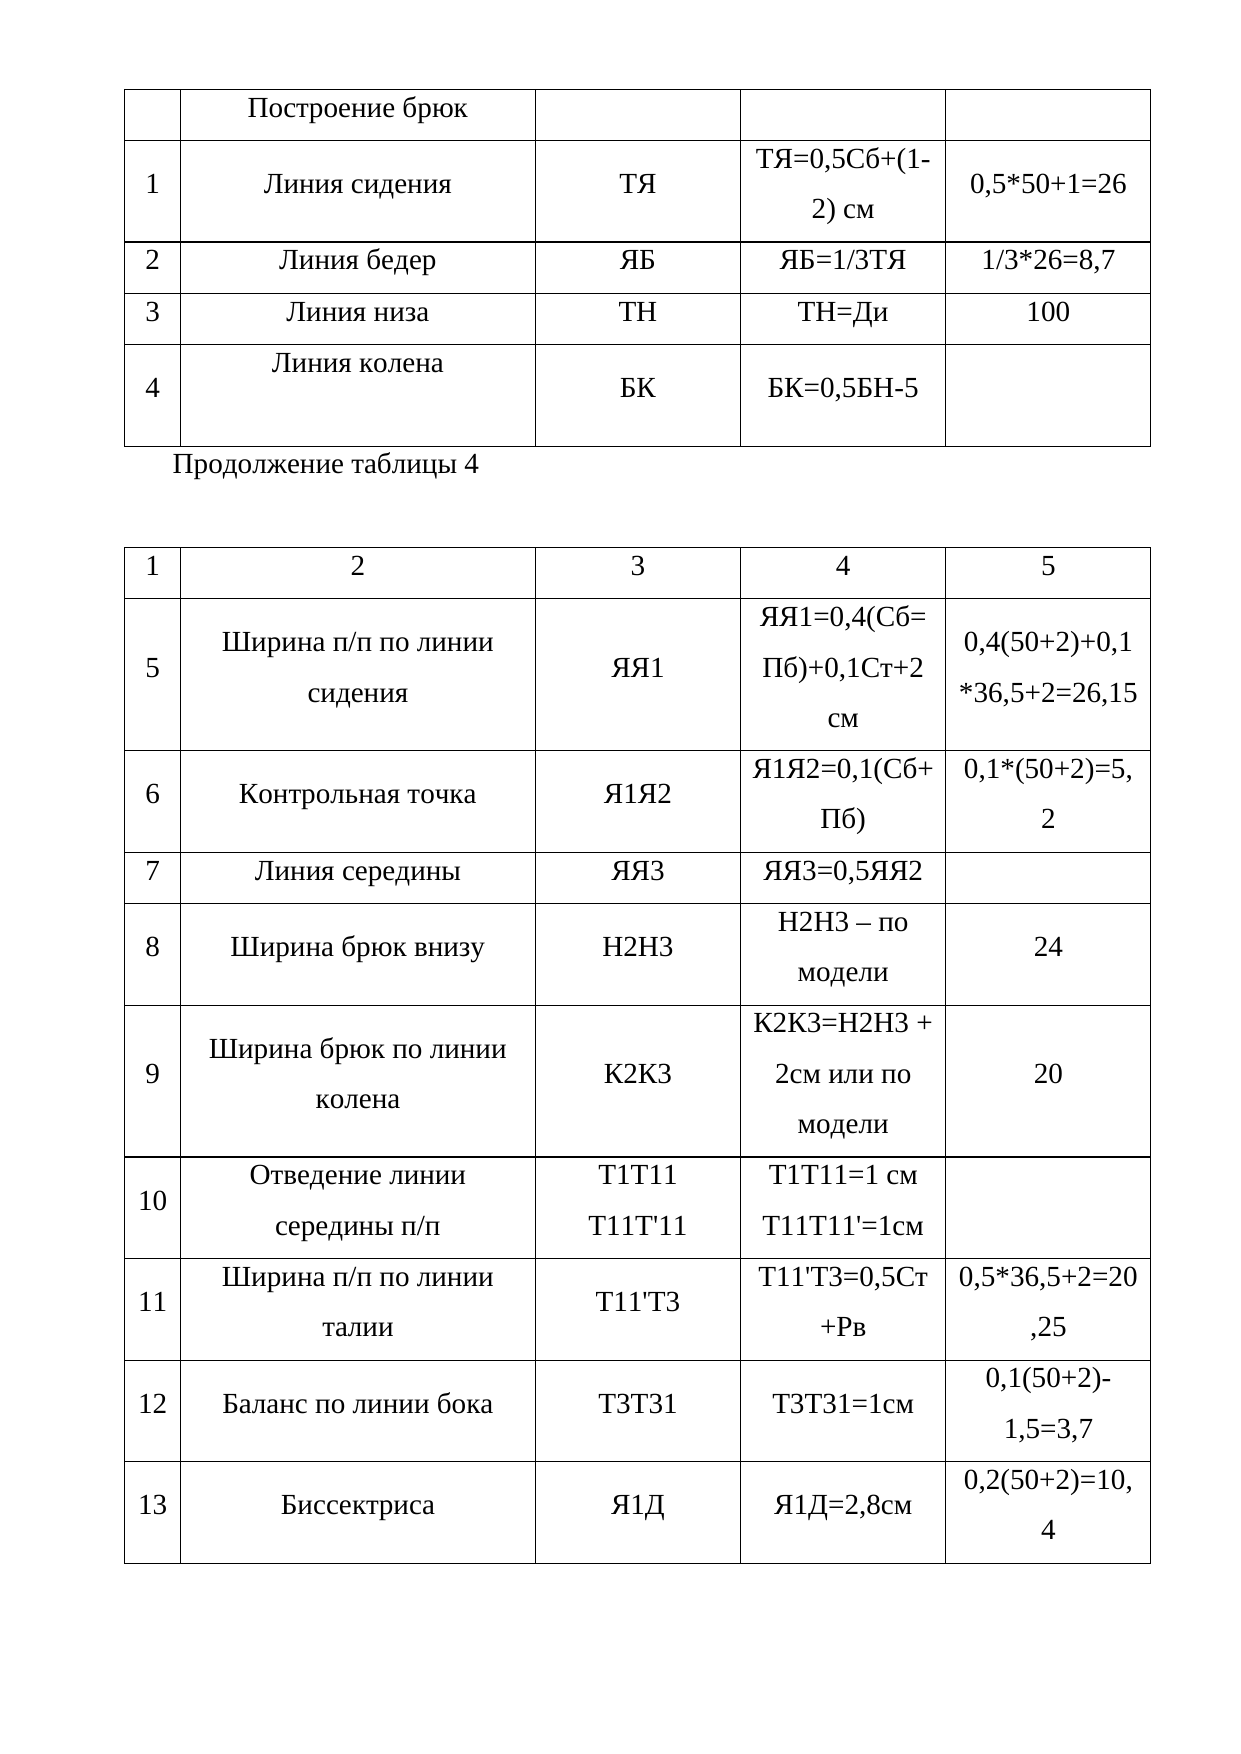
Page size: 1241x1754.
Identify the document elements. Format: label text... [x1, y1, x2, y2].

table_cell Баланс по линии бока [181, 1361, 535, 1461]
table_cell Я1Я2=0,1(Сб+Пб) [741, 751, 945, 852]
table_cell [741, 90, 945, 140]
table_cell Линия бедер [181, 243, 535, 293]
table_cell 2 [181, 548, 535, 598]
table_cell 0,1(50+2)-1,5=3,7 [946, 1361, 1150, 1461]
table_cell [946, 853, 1150, 903]
table_cell ЯЯ3 [536, 853, 740, 903]
table_cell ЯЯ1 [536, 599, 740, 750]
table_cell Т1Т11=1 см Т11Т11'=1см [741, 1158, 945, 1258]
table_cell 0,1*(50+2)=5,2 [946, 751, 1150, 852]
table_cell 4 [741, 548, 945, 598]
table_cell 100 [946, 294, 1150, 344]
table_cell 6 [125, 751, 180, 852]
table_cell ЯБ [536, 243, 740, 293]
table_cell Т3Т31 [536, 1361, 740, 1461]
table_cell ТН [536, 294, 740, 344]
table_cell 3 [536, 548, 740, 598]
table_cell Н2Н3 [536, 904, 740, 1004]
table_cell ЯБ=1/3ТЯ [741, 243, 945, 293]
table_cell Отведение линии середины п/п [181, 1158, 535, 1258]
table_cell ТЯ [536, 141, 740, 241]
table_cell [946, 1158, 1150, 1258]
table_cell ТЯ=0,5Сб+(1-2) см [741, 141, 945, 241]
table_cell 5 [946, 548, 1150, 598]
table_cell [125, 90, 180, 140]
table_cell 3 [125, 294, 180, 344]
table_cell 4 [125, 345, 180, 446]
table_cell К2К3=Н2Н3 + 2см или по модели [741, 1006, 945, 1156]
table_cell ЯЯ1=0,4(Сб=Пб)+0,1Ст+2 см [741, 599, 945, 750]
table_cell Линия сидения [181, 141, 535, 241]
table_cell 24 [946, 904, 1150, 1004]
table_cell Т3Т31=1см [741, 1361, 945, 1461]
table_cell Продолжение таблицы 4 [125, 447, 1151, 547]
table_cell 1/3*26=8,7 [946, 243, 1150, 293]
table_cell Т11'Т3 [536, 1259, 740, 1359]
table_cell [946, 345, 1150, 446]
table_cell 8 [125, 904, 180, 1004]
table_cell Я1Я2 [536, 751, 740, 852]
table_cell БК [536, 345, 740, 446]
table_cell 0,4(50+2)+0,1*36,5+2=26,15 [946, 599, 1150, 750]
table_cell БК=0,5БН-5 [741, 345, 945, 446]
table_cell 11 [125, 1259, 180, 1359]
table_cell Н2Н3 – по модели [741, 904, 945, 1004]
table_cell Ширина брюк внизу [181, 904, 535, 1004]
table_cell 5 [125, 599, 180, 750]
table_cell 2 [125, 243, 180, 293]
table_cell 0,2(50+2)=10,4 [946, 1462, 1150, 1563]
table_cell 0,5*50+1=26 [946, 141, 1150, 241]
table_cell ЯЯ3=0,5ЯЯ2 [741, 853, 945, 903]
table_cell [536, 90, 740, 140]
table_cell Ширина п/п по линии сидения [181, 599, 535, 750]
table_cell Линия середины [181, 853, 535, 903]
table_cell 1 [125, 141, 180, 241]
table_cell 7 [125, 853, 180, 903]
table_cell 9 [125, 1006, 180, 1156]
table_cell Построение брюк [181, 90, 535, 140]
table_cell Т11'Т3=0,5Ст+Рв [741, 1259, 945, 1359]
table_cell Линия колена [181, 345, 535, 446]
table_cell Т1Т11 Т11Т'11 [536, 1158, 740, 1258]
table_cell 12 [125, 1361, 180, 1461]
table_cell Ширина п/п по линии талии [181, 1259, 535, 1359]
table_cell Линия низа [181, 294, 535, 344]
table_cell Я1Д=2,8см [741, 1462, 945, 1563]
table_cell Биссектриса [181, 1462, 535, 1563]
table_cell 1 [125, 548, 180, 598]
table_cell К2К3 [536, 1006, 740, 1156]
table_cell 13 [125, 1462, 180, 1563]
table_cell [946, 90, 1150, 140]
table_cell Контрольная точка [181, 751, 535, 852]
table_cell 10 [125, 1158, 180, 1258]
table_cell 0,5*36,5+2=20,25 [946, 1259, 1150, 1359]
table_cell ТН=Ди [741, 294, 945, 344]
table_cell 20 [946, 1006, 1150, 1156]
table_cell Ширина брюк по линии колена [181, 1006, 535, 1156]
table_cell Я1Д [536, 1462, 740, 1563]
